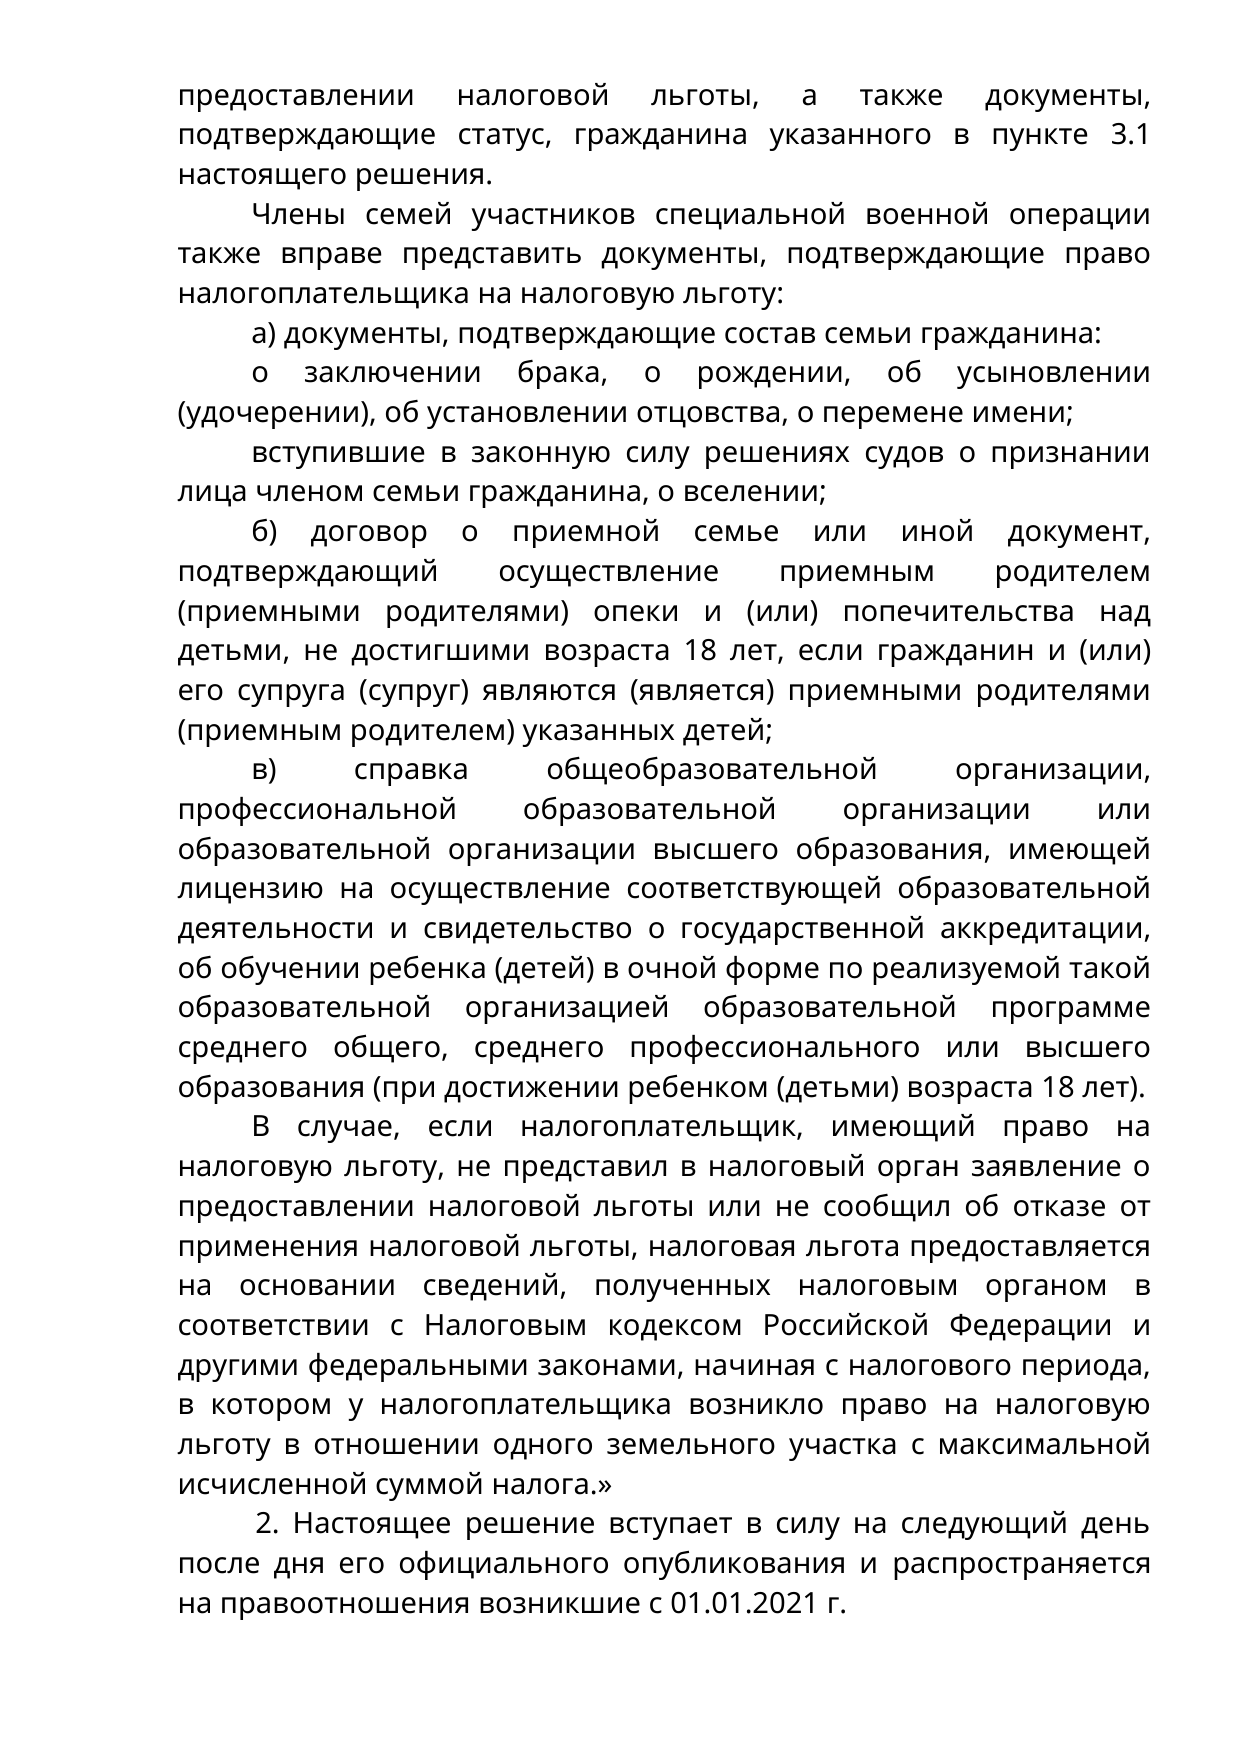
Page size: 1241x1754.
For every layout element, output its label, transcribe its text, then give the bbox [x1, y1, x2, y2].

text б) договор о приемной семье или иной документ, подтверждающий осуществление приемным родителем (приемными родителями) опеки и (или) попечительства над детьми, не достигшими возраста 18 лет, если гражданин и (или) его супруга (супруг) являются (является) приемными родителями (приемным родителем) указанных детей; [177, 510, 1152, 748]
text а) документы, подтверждающие состав семьи гражданина: [177, 312, 1152, 352]
list 2. Настоящее решение вступает в силу на следующий день после дня его официального опубликования и распространяется на правоотношения возникшие с 01.01.2021 г. [177, 1503, 1152, 1622]
text в) справка общеобразовательной организации, профессиональной образовательной организации или образовательной организации высшего образования, имеющей лицензию на осуществление соответствующей образовательной деятельности и свидетельство о государственной аккредитации, об обучении ребенка (детей) в очной форме по реализуемой такой образовательной организацией образовательной программе среднего общего, среднего профессионального или высшего образования (при достижении ребенком (детьми) возраста 18 лет). [177, 748, 1152, 1106]
text Члены семей участников специальной военной операции также вправе представить документы, подтверждающие право налогоплательщика на налоговую льготу: [177, 193, 1152, 312]
text о заключении брака, о рождении, об усыновлении (удочерении), об установлении отцовства, о перемене имени; [177, 352, 1152, 431]
text В случае, если налогоплательщик, имеющий право на налоговую льготу, не представил в налоговый орган заявление о предоставлении налоговой льготы или не сообщил об отказе от применения налоговой льготы, налоговая льгота предоставляется на основании сведений, полученных налоговым органом в соответствии с Налоговым кодексом Российской Федерации и другими федеральными законами, начиная с налогового периода, в котором у налогоплательщика возникло право на налоговую льготу в отношении одного земельного участка с максимальной исчисленной суммой налога.» [177, 1106, 1152, 1503]
text вступившие в законную силу решениях судов о признании лица членом семьи гражданина, о вселении; [177, 431, 1152, 510]
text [177, 74, 1152, 193]
